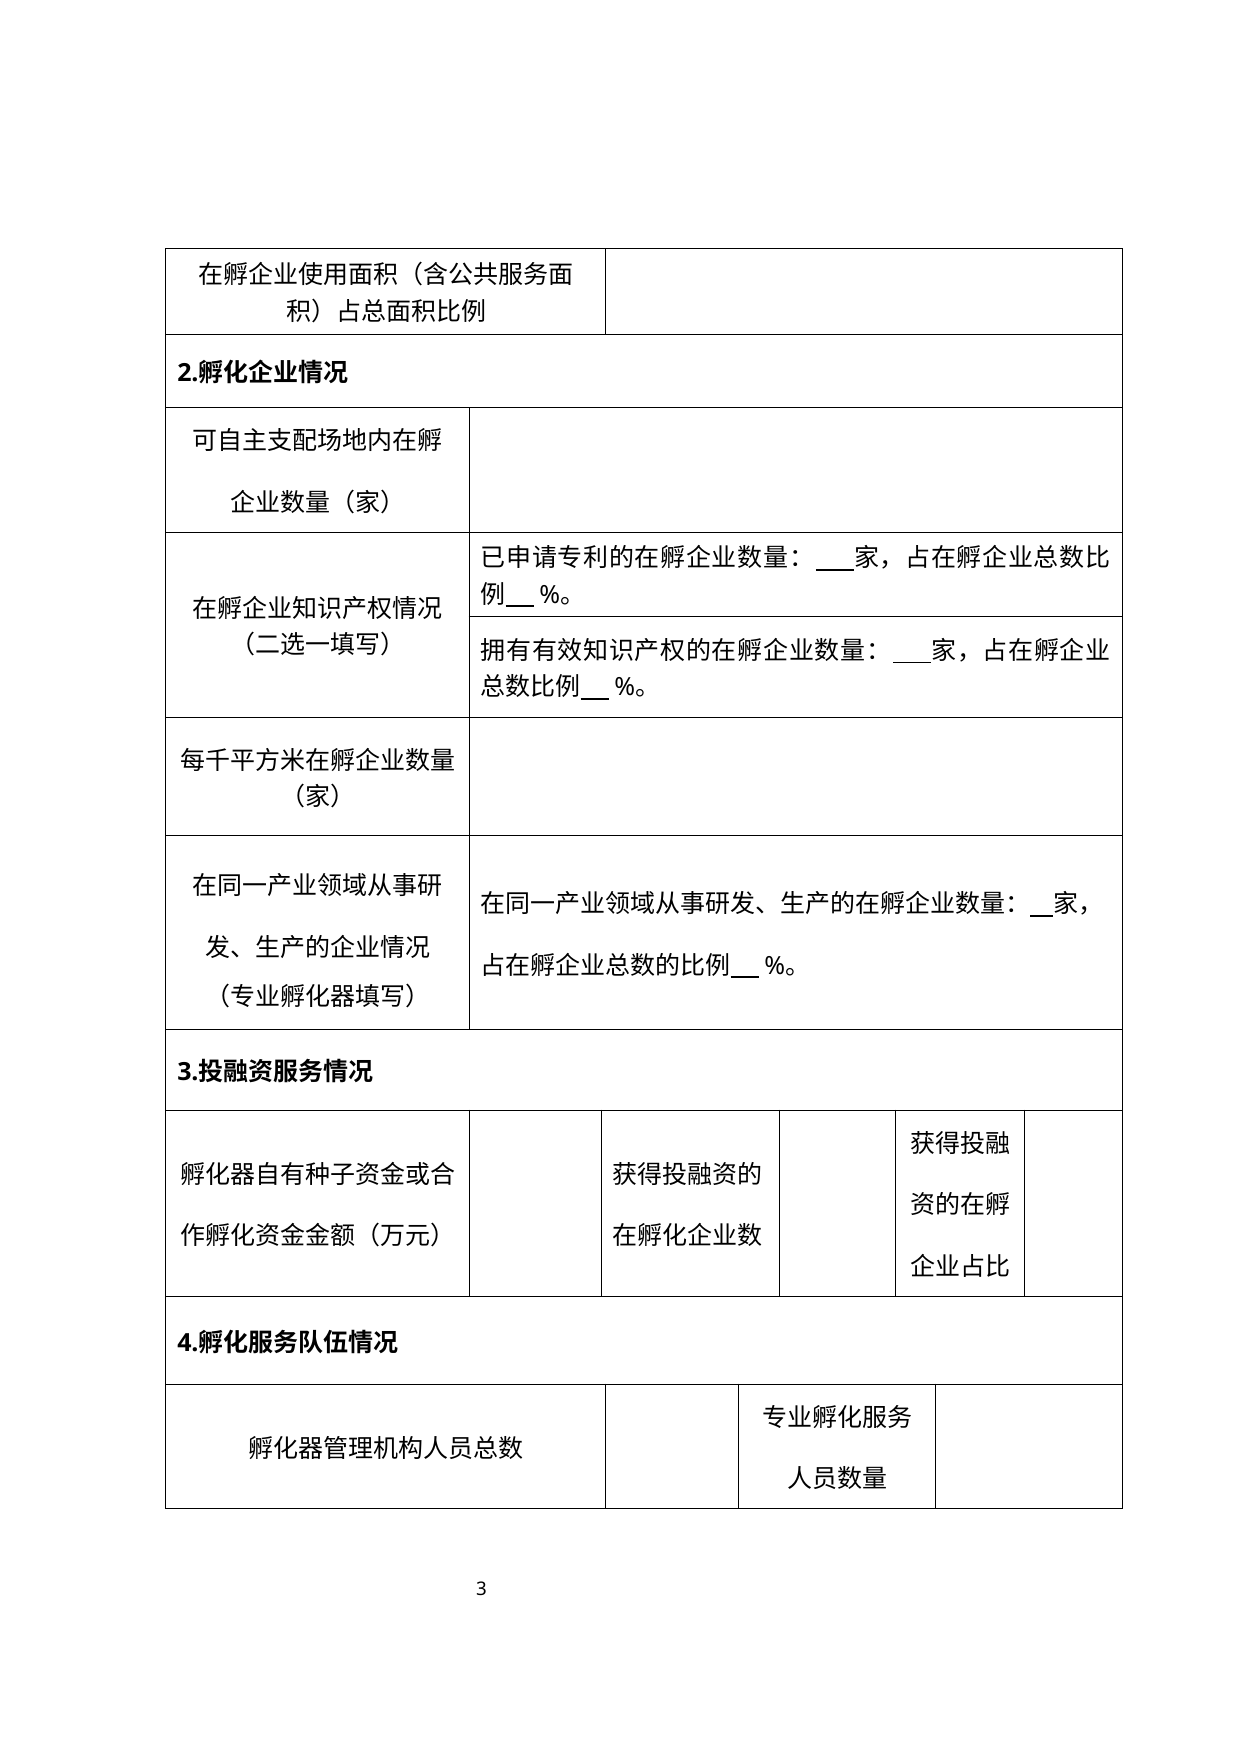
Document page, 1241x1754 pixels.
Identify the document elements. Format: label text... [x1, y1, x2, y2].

table_cell [606, 249, 1122, 333]
table_cell 在孵企业知识产权情况（二选一填写） [166, 533, 469, 717]
table_cell 每千平方米在孵企业数量（家） [166, 718, 469, 835]
table_cell 在孵企业使用面积（含公共服务面积）占总面积比例 [166, 249, 605, 333]
table_cell 在同一产业领域从事研发、生产的企业情况 （专业孵化器填写） [166, 836, 469, 1029]
table_cell 在同一产业领域从事研发、生产的在孵企业数量： 家，占在孵企业总数的比例 %。 [470, 836, 1122, 1029]
table_cell 已申请专利的在孵企业数量： 家，占在孵企业总数比例 %。 [470, 533, 1122, 616]
table_cell 4.孵化服务队伍情况 [166, 1297, 1122, 1383]
table_cell [606, 1385, 738, 1508]
table_cell 获得投融资的在孵化企业数 [602, 1111, 779, 1296]
table_cell 孵化器自有种子资金或合作孵化资金金额（万元） [166, 1111, 469, 1296]
table_cell [470, 718, 1122, 835]
table_cell [470, 1111, 601, 1296]
table_cell 可自主支配场地内在孵 企业数量（家） [166, 408, 469, 532]
table_cell 2.孵化企业情况 [166, 335, 1122, 407]
table_cell [1025, 1111, 1122, 1296]
table_cell 获得投融资的在孵企业占比 [896, 1111, 1024, 1296]
table_cell 拥有有效知识产权的在孵企业数量： 家，占在孵企业总数比例 %。 [470, 617, 1122, 717]
table_cell [780, 1111, 895, 1296]
table_cell 专业孵化服务 人员数量 [739, 1385, 935, 1508]
table_cell 孵化器管理机构人员总数 [166, 1385, 605, 1508]
table_cell [936, 1385, 1122, 1508]
table_cell 3.投融资服务情况 [166, 1030, 1122, 1109]
table_cell [470, 408, 1122, 532]
